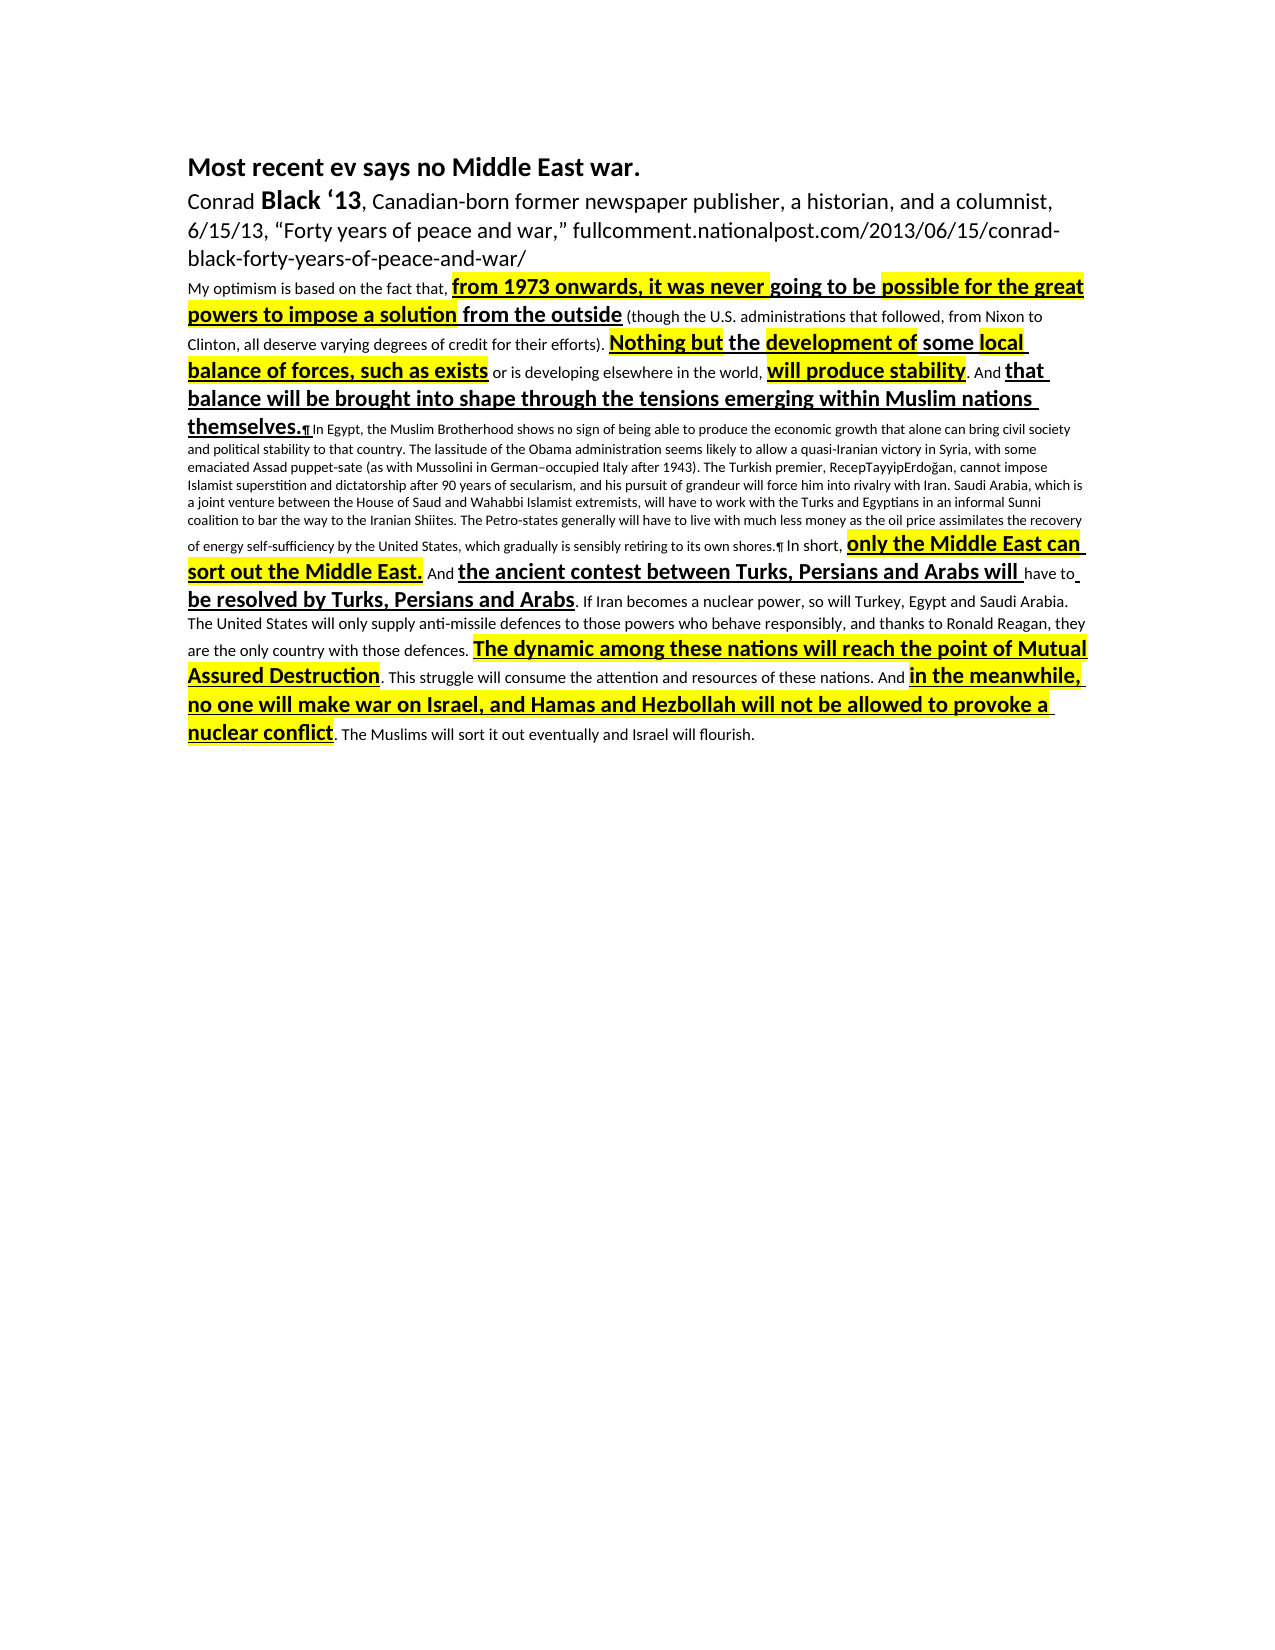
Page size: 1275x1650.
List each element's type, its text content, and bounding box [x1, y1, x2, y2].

text Conrad Black ‘13, Canadian-born former newspaper publisher, a historian, and a columnist, 6/15/13, “Forty years of peace and war,” fullcomment.nationalpost.com/2013/06/15/conrad-black-forty-years-of-peace-and-war/ [187, 183, 1087, 272]
text My optimism is based on the fact that, from 1973 onwards, it was never going to be possible for the great powers to impose a solution from the outside (though the U.S. administrations that followed, from Nixon to Clinton, all deserve varying degrees of credit for their efforts). Nothing but the development of some local balance of forces, such as exists or is developing elsewhere in the world, will produce stability. And that balance will be brought into shape through the tensions emerging within Muslim nations themselves.¶ In Egypt, the Muslim Brotherhood shows no sign of being able to produce the economic growth that alone can bring civil society and political stability to that country. The lassitude of the Obama administration seems likely to allow a quasi-Iranian victory in Syria, with some emaciated Assad puppet-sate (as with Mussolini in German–occupied Italy after 1943). The Turkish premier, RecepTayyipErdoğan, cannot impose Islamist superstition and dictatorship after 90 years of secularism, and his pursuit of grandeur will force him into rivalry with Iran. Saudi Arabia, which is a joint venture between the House of Saud and Wahabbi Islamist extremists, will have to work with the Turks and Egyptians in an informal Sunni coalition to bar the way to the Iranian Shiites. The Petro-states generally will have to live with much less money as the oil price assimilates the recovery of energy self-sufficiency by the United States, which gradually is sensibly retiring to its own shores.¶ In short, only the Middle East can sort out the Middle East. And the ancient contest between Turks, Persians and Arabs will have to be resolved by Turks, Persians and Arabs. If Iran becomes a nuclear power, so will Turkey, Egypt and Saudi Arabia. The United States will only supply anti-missile defences to those powers who behave responsibly, and thanks to Ronald Reagan, they are the only country with those defences. The dynamic among these nations will reach the point of Mutual Assured Destruction. This struggle will consume the attention and resources of these nations. And in the meanwhile, no one will make war on Israel, and Hamas and Hezbollah will not be allowed to provoke a nuclear conflict. The Muslims will sort it out eventually and Israel will flourish. [187, 272, 1087, 690]
subtitle Most recent ev says no Middle East war. [187, 150, 1087, 183]
